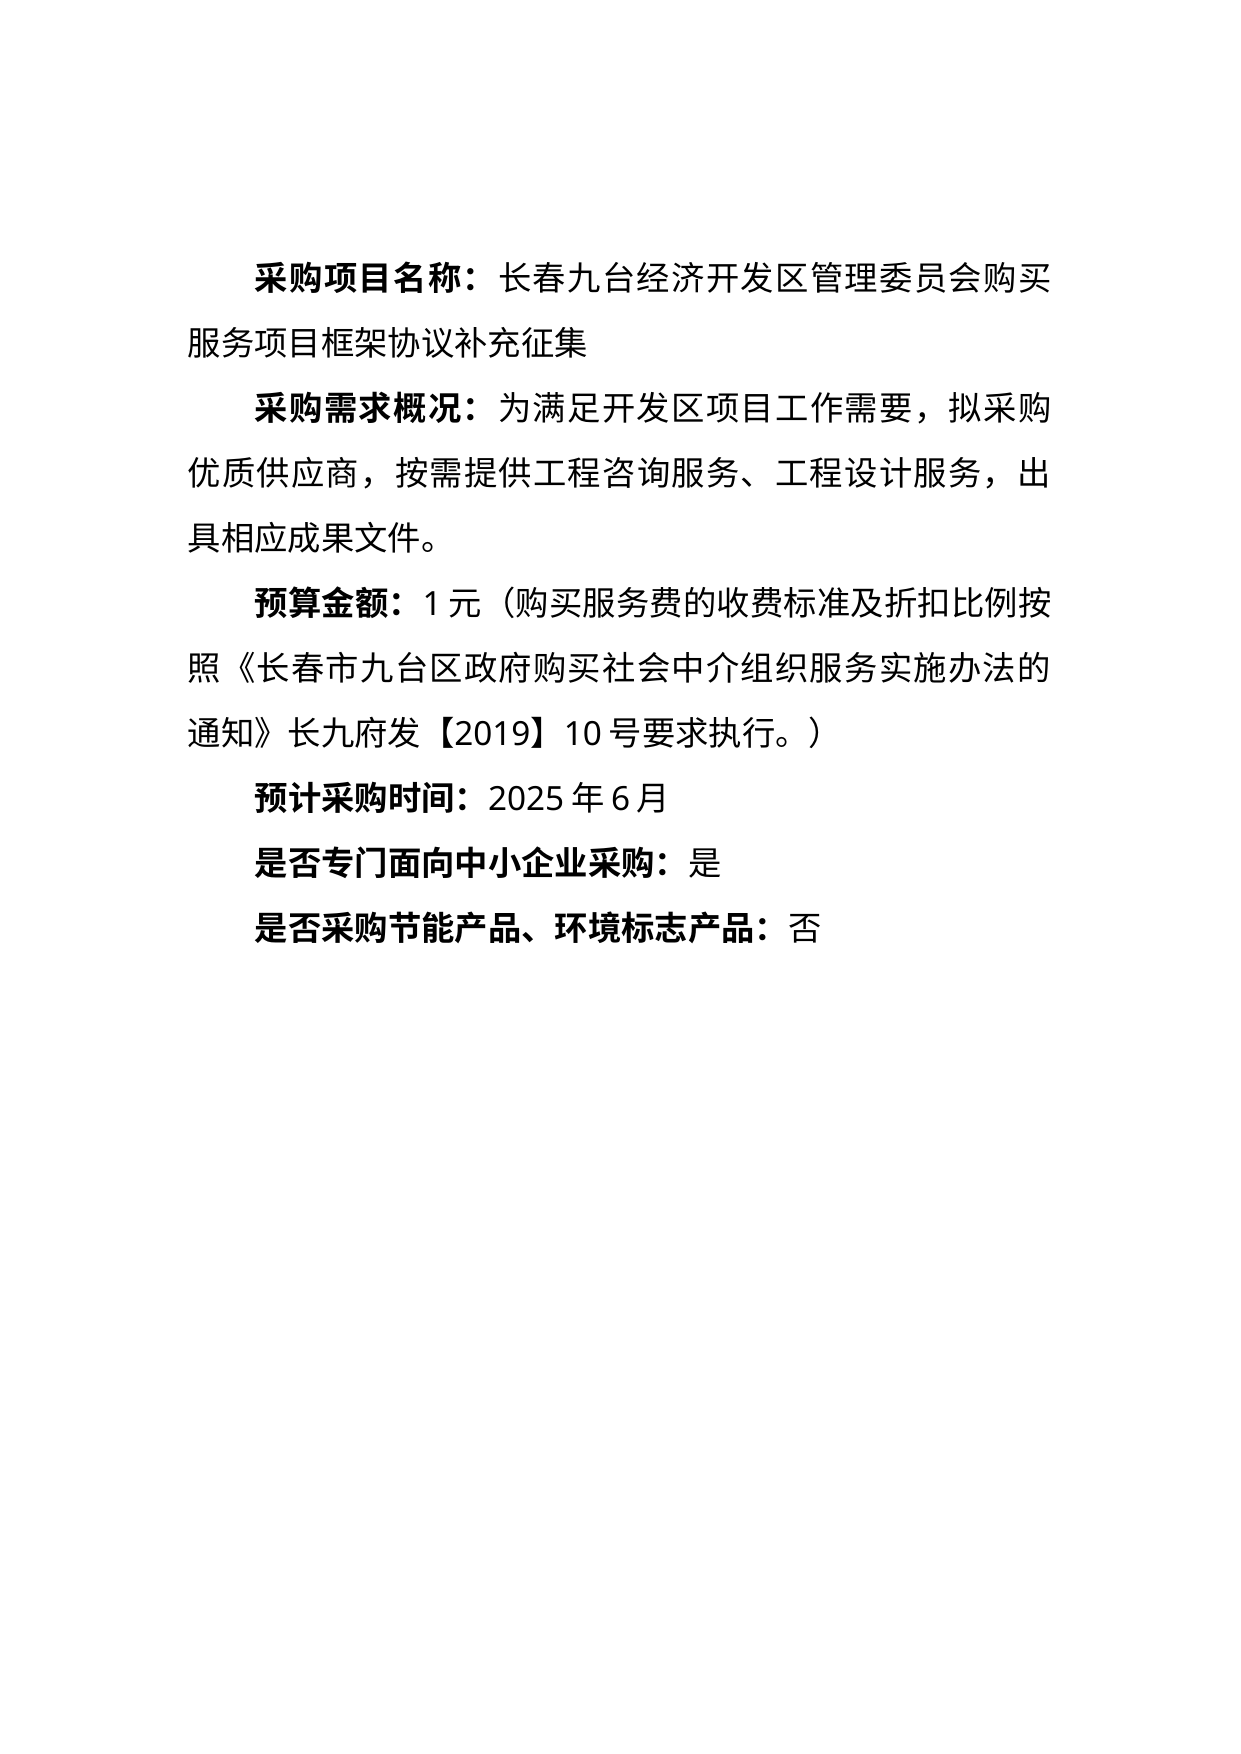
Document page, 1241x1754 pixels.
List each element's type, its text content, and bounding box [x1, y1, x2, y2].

text 预算金额：1元（购买服务费的收费标准及折扣比例按照《长春市九台区政府购买社会中介组织服务实施办法的通知》长九府发【2019】10号要求执行。） [187, 569, 1053, 764]
text 采购需求概况：为满足开发区项目工作需要，拟采购优质供应商，按需提供工程咨询服务、工程设计服务，出具相应成果文件。 [187, 374, 1053, 569]
text 是否采购节能产品、环境标志产品：否 [187, 894, 1053, 959]
text 采购项目名称：长春九台经济开发区管理委员会购买服务项目框架协议补充征集 [187, 244, 1053, 374]
text 是否专门面向中小企业采购：是 [187, 829, 1053, 894]
text 预计采购时间：2025年6月 [187, 764, 1053, 829]
